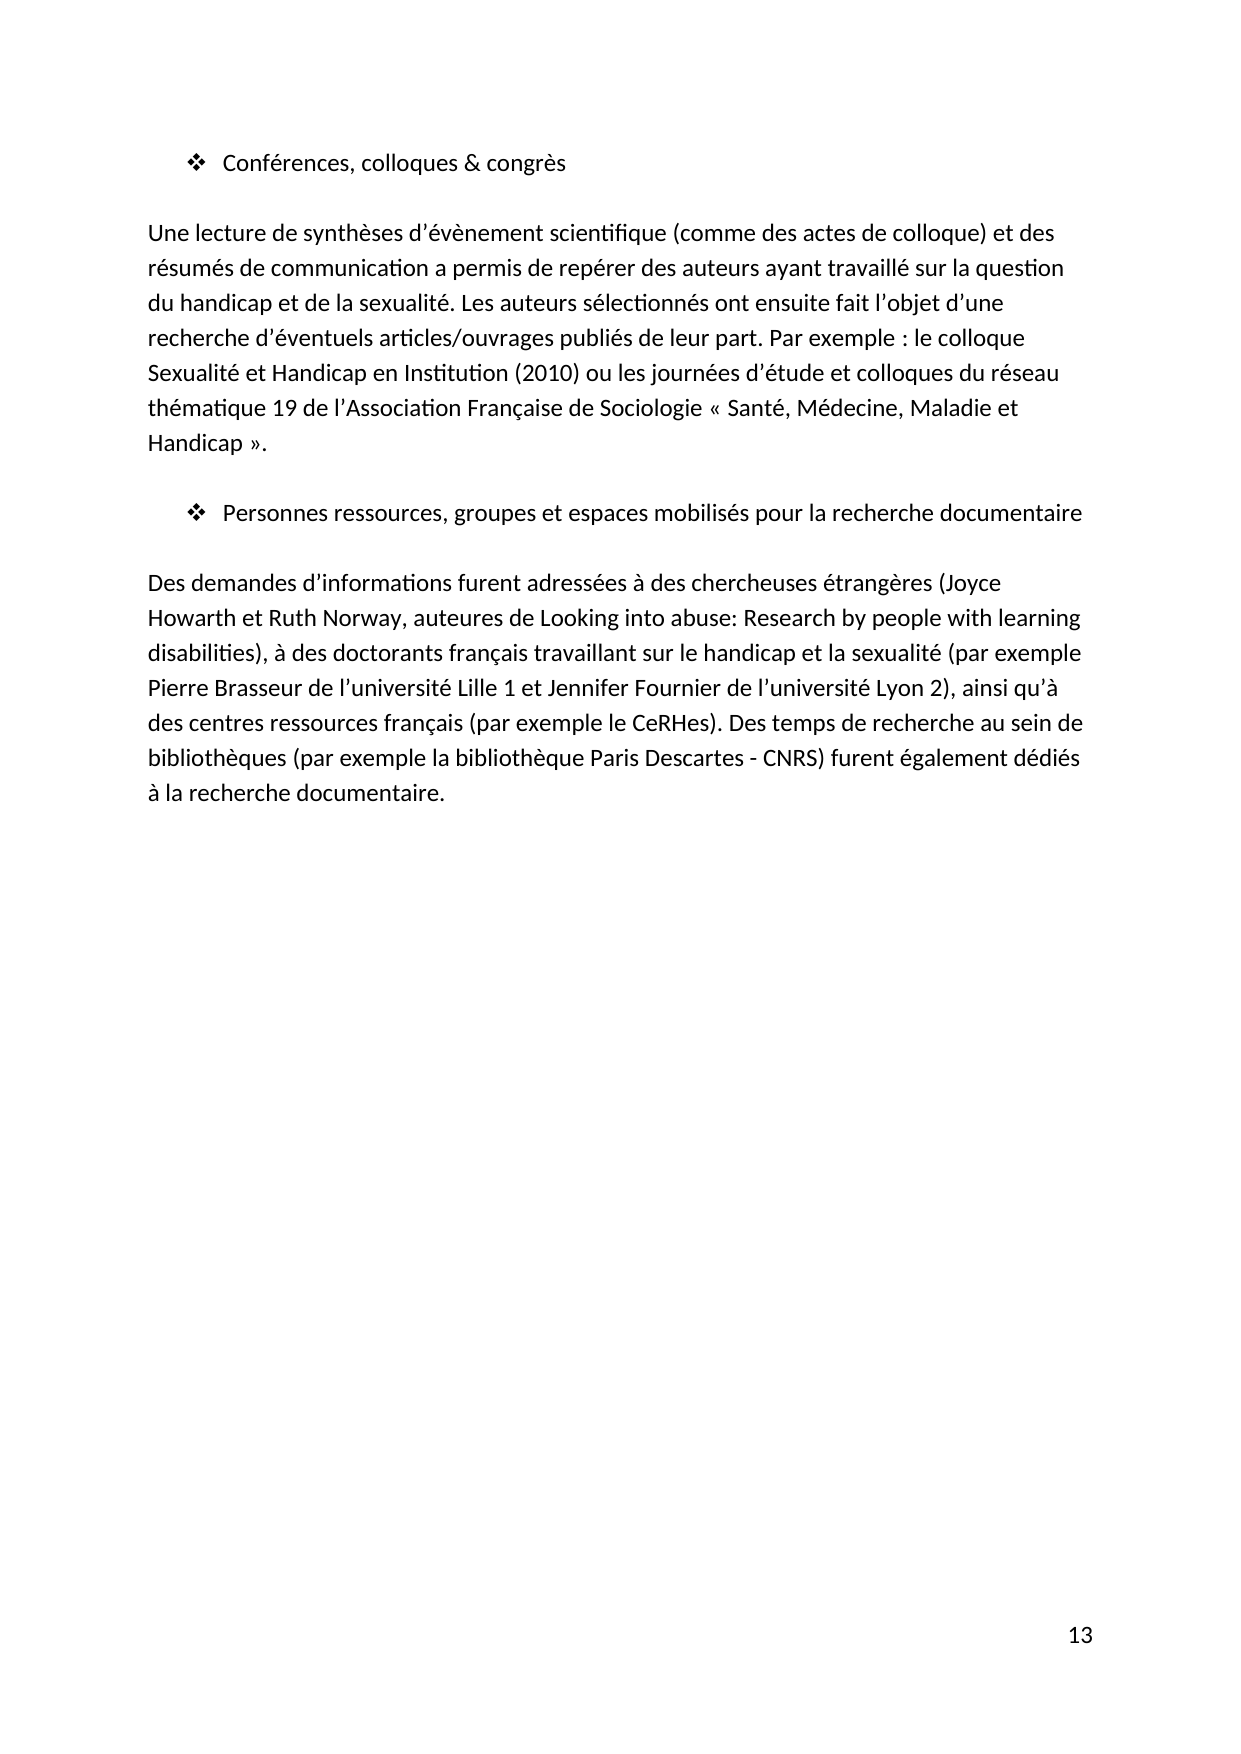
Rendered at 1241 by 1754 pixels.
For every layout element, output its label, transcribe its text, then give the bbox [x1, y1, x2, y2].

list Personnes ressources, groupes et espaces mobilisés pour la recherche documentaire [185, 498, 1093, 528]
text Des demandes d’informations furent adressées à des chercheuses étrangères (Joyce Howarth et Ruth Norway, auteures de Looking into abuse: Research by people with learning disabilities), à des doctorants français travaillant sur le handicap et la sexualité (par exemple Pierre Brasseur de l’université Lille 1 et Jennifer Fournier de l’université Lyon 2), ainsi qu’à des centres ressources français (par exemple le CeRHes). Des temps de recherche au sein de bibliothèques (par exemple la bibliothèque Paris Descartes - CNRS) furent également dédiés à la recherche documentaire. [148, 568, 1093, 808]
list Conférences, colloques & congrès [185, 148, 1093, 178]
text Une lecture de synthèses d’évènement scientifique (comme des actes de colloque) et des résumés de communication a permis de repérer des auteurs ayant travaillé sur la question du handicap et de la sexualité. Les auteurs sélectionnés ont ensuite fait l’objet d’une recherche d’éventuels articles/ouvrages publiés de leur part. Par exemple : le colloque Sexualité et Handicap en Institution (2010) ou les journées d’étude et colloques du réseau thématique 19 de l’Association Française de Sociologie « Santé, Médecine, Maladie et Handicap ». [148, 218, 1093, 458]
